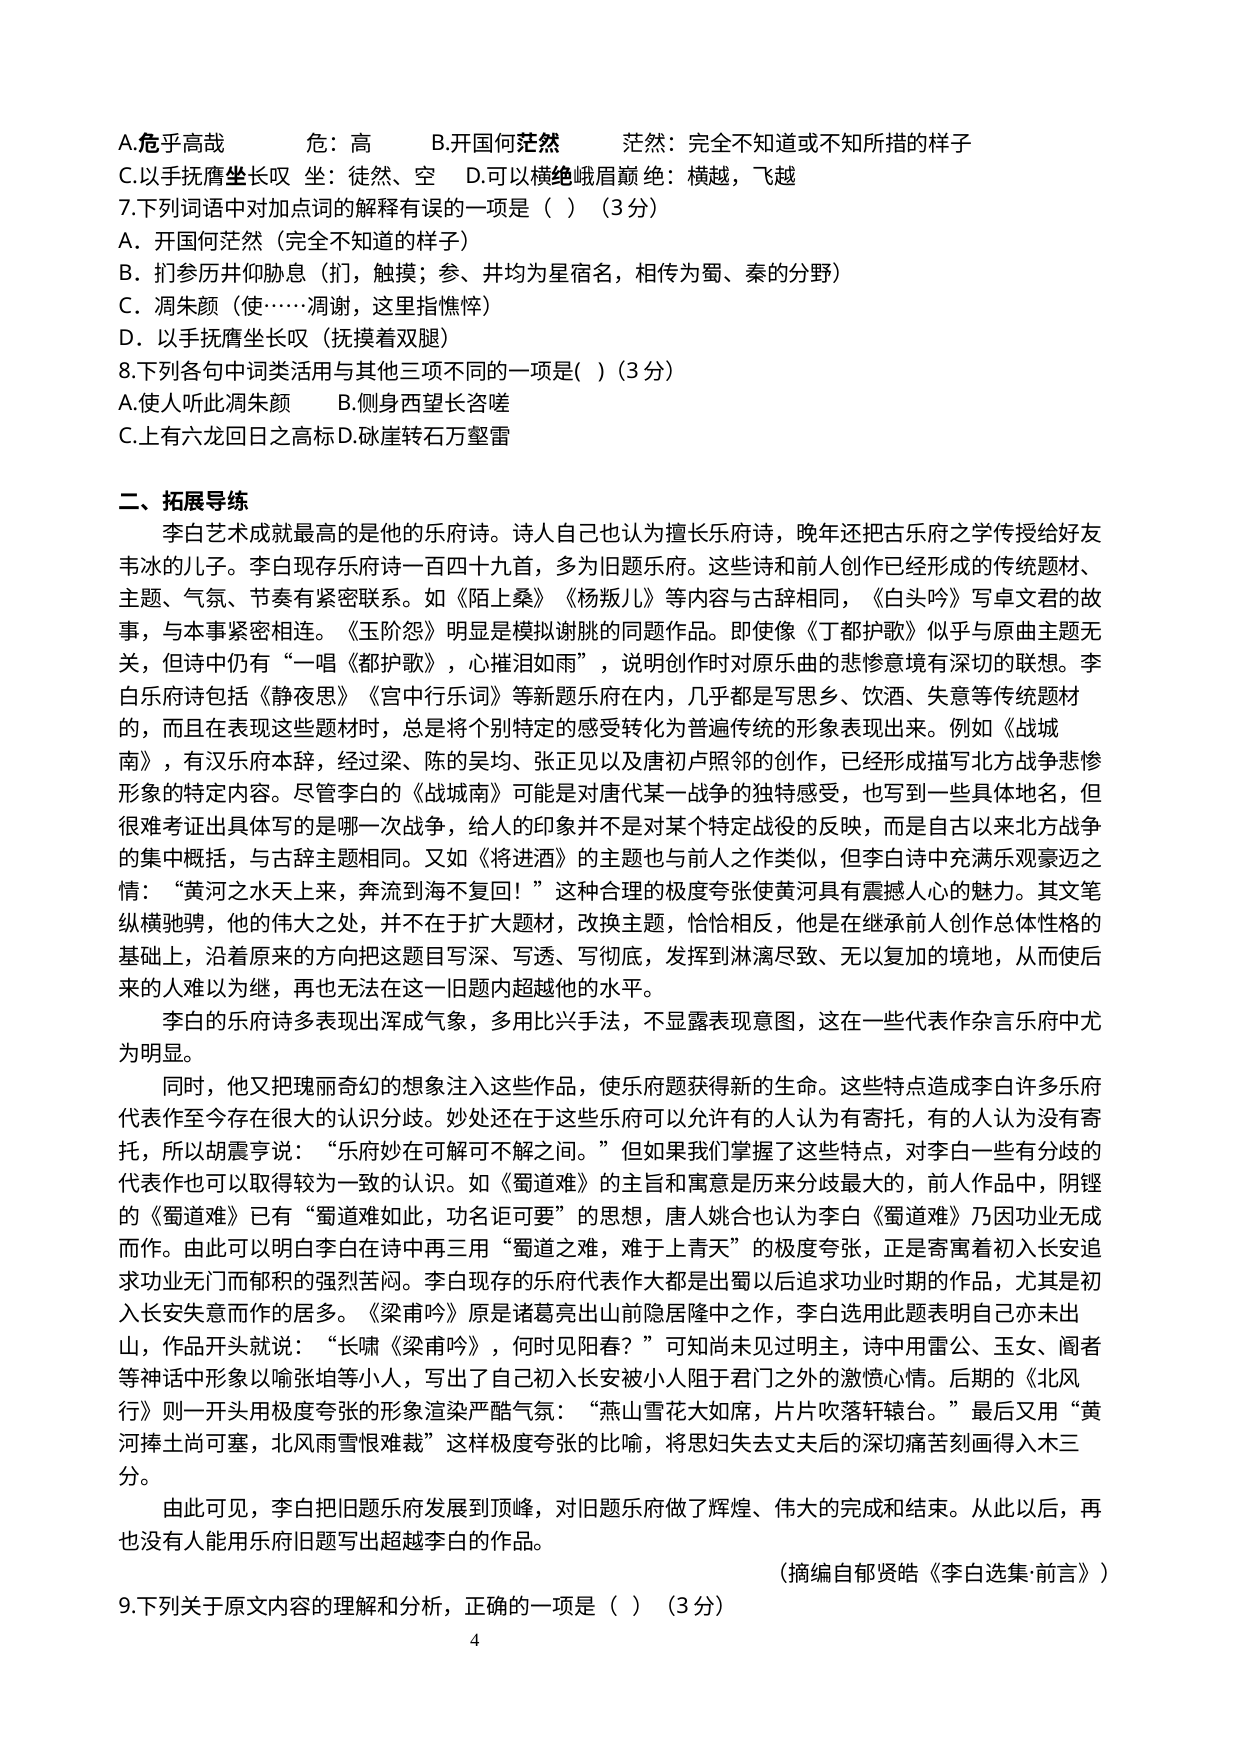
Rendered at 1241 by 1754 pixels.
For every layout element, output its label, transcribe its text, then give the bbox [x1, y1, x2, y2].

text （摘编自郁贤皓《李白选集·前言》） [118, 1556, 1122, 1588]
text B．扪参历井仰胁息（扪，触摸；参、井均为星宿名，相传为蜀、秦的分野） [118, 256, 1122, 288]
text 同时，他又把瑰丽奇幻的想象注入这些作品，使乐府题获得新的生命。这些特点造成李白许多乐府代表作至今存在很大的认识分歧。妙处还在于这些乐府可以允许有的人认为有寄托，有的人认为没有寄托，所以胡震亨说：“乐府妙在可解可不解之间。”但如果我们掌握了这些特点，对李白一些有分歧的代表作也可以取得较为一致的认识。如《蜀道难》的主旨和寓意是历来分歧最大的，前人作品中，阴铿的《蜀道难》已有“蜀道难如此，功名讵可要”的思想，唐人姚合也认为李白《蜀道难》乃因功业无成而作。由此可以明白李白在诗中再三用“蜀道之难，难于上青天”的极度夸张，正是寄寓着初入长安追求功业无门而郁积的强烈苦闷。李白现存的乐府代表作大都是出蜀以后追求功业时期的作品，尤其是初入长安失意而作的居多。《梁甫吟》原是诸葛亮出山前隐居隆中之作，李白选用此题表明自己亦未出山，作品开头就说：“长啸《梁甫吟》，何时见阳春？”可知尚未见过明主，诗中用雷公、玉女、阍者等神话中形象以喻张垍等小人，写出了自己初入长安被小人阻于君门之外的激愤心情。后期的《北风行》则一开头用极度夸张的形象渲染严酷气氛：“燕山雪花大如席，片片吹落轩辕台。”最后又用“黄河捧土尚可塞，北风雨雪恨难裁”这样极度夸张的比喻，将思妇失去丈夫后的深切痛苦刻画得入木三分。 [118, 1068, 1122, 1491]
text 二、拓展导练 [118, 483, 1122, 516]
text 7.下列词语中对加点词的解释有误的一项是（ ）（3分） [118, 191, 1122, 223]
text C.上有六龙回日之高标 D.砯崖转石万壑雷 [118, 418, 1122, 451]
text A.危乎高哉 危：高 B.开国何茫然 茫然：完全不知道或不知所措的样子 [118, 126, 1122, 158]
text 李白艺术成就最高的是他的乐府诗。诗人自己也认为擅长乐府诗，晚年还把古乐府之学传授给好友韦冰的儿子。李白现存乐府诗一百四十九首，多为旧题乐府。这些诗和前人创作已经形成的传统题材、主题、气氛、节奏有紧密联系。如《陌上桑》《杨叛儿》等内容与古辞相同，《白头吟》写卓文君的故事，与本事紧密相连。《玉阶怨》明显是模拟谢朓的同题作品。即使像《丁都护歌》似乎与原曲主题无关，但诗中仍有“一唱《都护歌》，心摧泪如雨”，说明创作时对原乐曲的悲惨意境有深切的联想。李白乐府诗包括《静夜思》《宫中行乐词》等新题乐府在内，几乎都是写思乡、饮酒、失意等传统题材的，而且在表现这些题材时，总是将个别特定的感受转化为普遍传统的形象表现出来。例如《战城南》，有汉乐府本辞，经过梁、陈的吴均、张正见以及唐初卢照邻的创作，已经形成描写北方战争悲惨形象的特定内容。尽管李白的《战城南》可能是对唐代某一战争的独特感受，也写到一些具体地名，但很难考证出具体写的是哪一次战争，给人的印象并不是对某个特定战役的反映，而是自古以来北方战争的集中概括，与古辞主题相同。又如《将进酒》的主题也与前人之作类似，但李白诗中充满乐观豪迈之情：“黄河之水天上来，奔流到海不复回！”这种合理的极度夸张使黄河具有震撼人心的魅力。其文笔纵横驰骋，他的伟大之处，并不在于扩大题材，改换主题，恰恰相反，他是在继承前人创作总体性格的基础上，沿着原来的方向把这题目写深、写透、写彻底，发挥到淋漓尽致、无以复加的境地，从而使后来的人难以为继，再也无法在这一旧题内超越他的水平。 [118, 516, 1122, 1003]
text D．以手抚膺坐长叹（抚摸着双腿） [118, 321, 1122, 353]
text A.使人听此凋朱颜 B.侧身西望长咨嗟 [118, 386, 1122, 418]
text 李白的乐府诗多表现出浑成气象，多用比兴手法，不显露表现意图，这在一些代表作杂言乐府中尤为明显。 [118, 1003, 1122, 1068]
text 8.下列各句中词类活用与其他三项不同的一项是( )（3分） [118, 353, 1122, 386]
text 由此可见，李白把旧题乐府发展到顶峰，对旧题乐府做了辉煌、伟大的完成和结束。从此以后，再也没有人能用乐府旧题写出超越李白的作品。 [118, 1491, 1122, 1556]
text C.以手抚膺坐长叹 坐：徒然、空 D.可以横绝峨眉巅 绝：横越，飞越 [118, 158, 1122, 191]
text A．开国何茫然（完全不知道的样子） [118, 223, 1122, 256]
text C．凋朱颜（使……凋谢，这里指憔悴） [118, 288, 1122, 321]
text 9.下列关于原文内容的理解和分析，正确的一项是（ ）（3分） [118, 1588, 1122, 1621]
